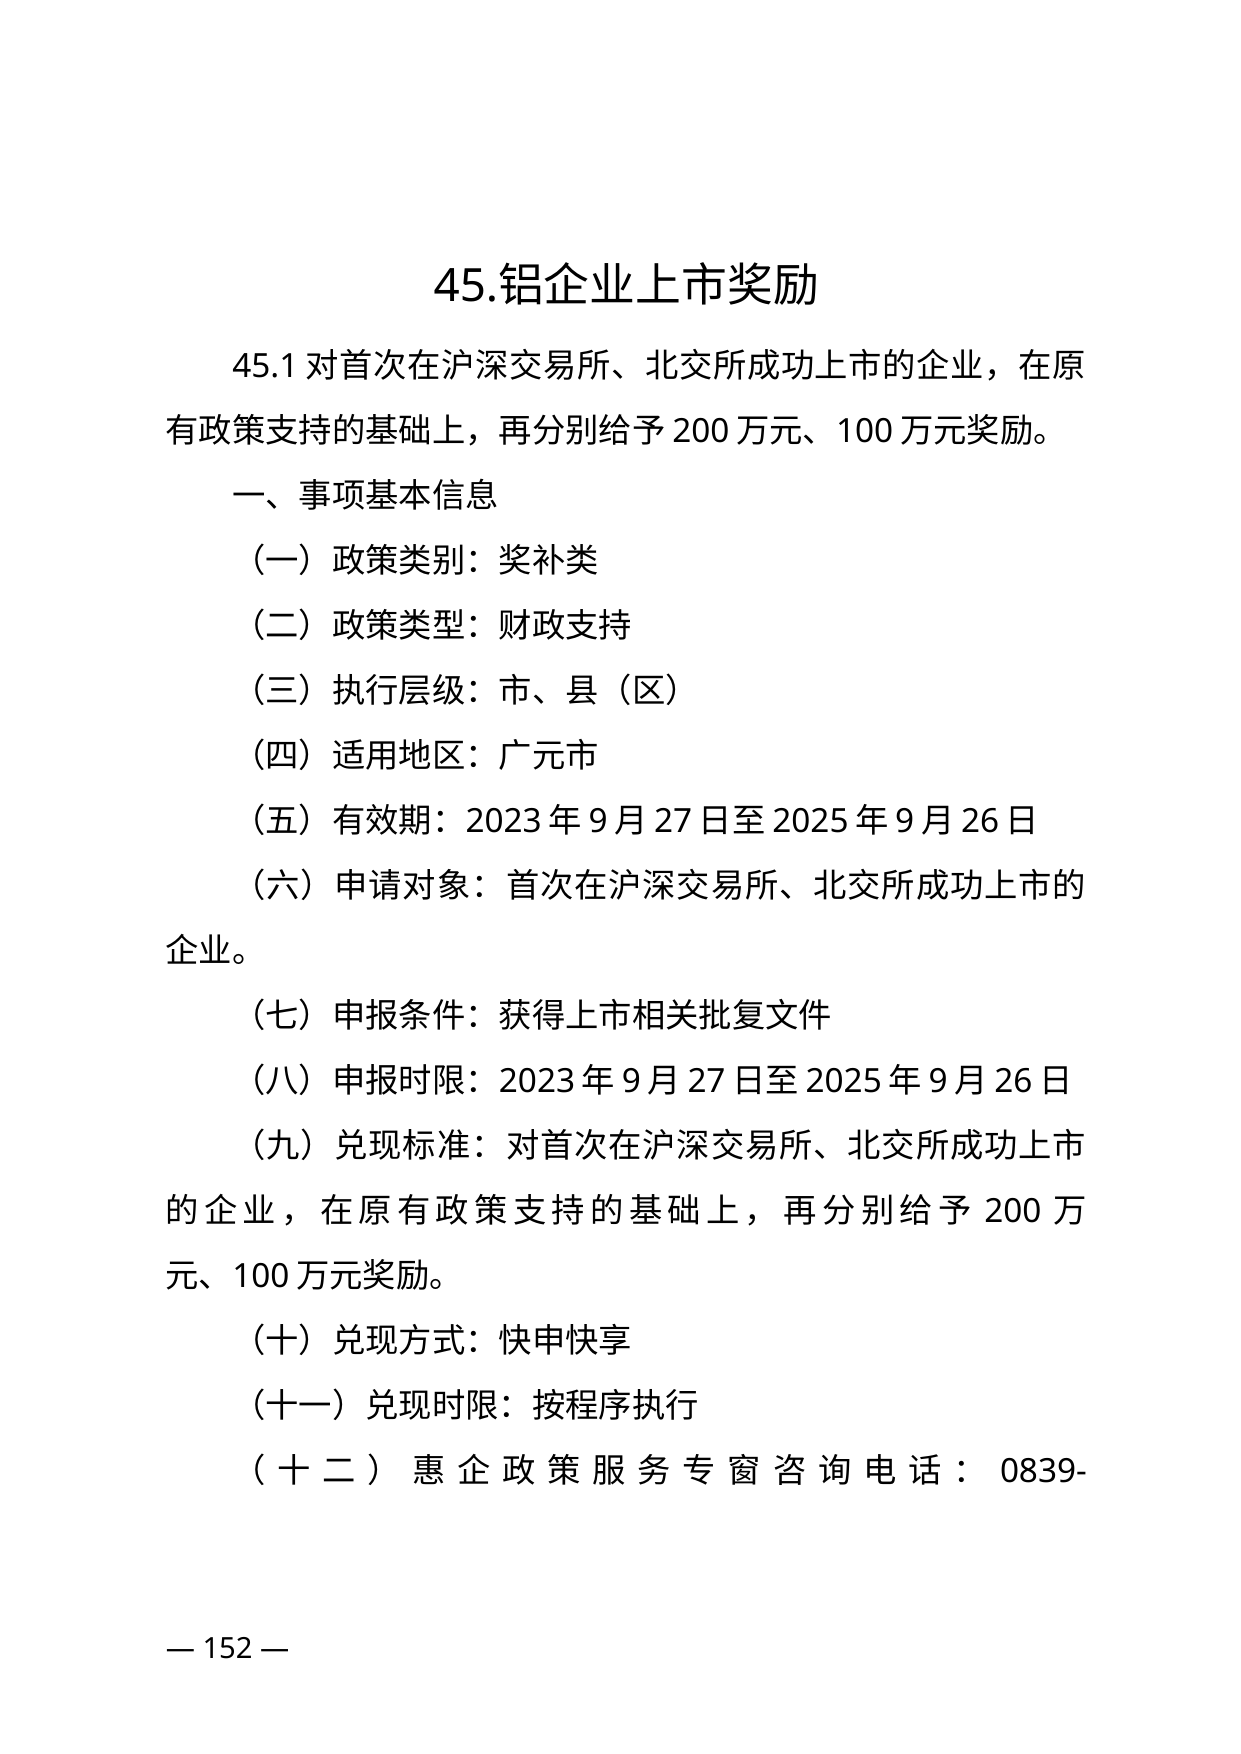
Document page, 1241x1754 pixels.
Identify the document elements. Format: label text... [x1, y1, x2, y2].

text （一）政策类别：奖补类 [165, 525, 1087, 590]
text 一、事项基本信息 [165, 460, 1087, 525]
text （二）政策类型：财政支持 [165, 590, 1087, 655]
text （五）有效期：2023年9月27日至2025年9月26日 [165, 785, 1087, 850]
text （四）适用地区：广元市 [165, 720, 1087, 785]
text 45.1对首次在沪深交易所、北交所成功上市的企业，在原有政策支持的基础上，再分别给予200万元、100万元奖励。 [165, 330, 1087, 460]
text （十一）兑现时限：按程序执行 [165, 1370, 1087, 1435]
text （三）执行层级：市、县（区） [165, 655, 1087, 720]
text 45.铝企业上市奖励 [165, 233, 1087, 330]
text （十）兑现方式：快申快享 [165, 1305, 1087, 1370]
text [182, 1435, 1087, 1500]
text （六）申请对象：首次在沪深交易所、北交所成功上市的企业。 [165, 850, 1087, 980]
text （九）兑现标准：对首次在沪深交易所、北交所成功上市的企业，在原有政策支持的基础上，再分别给予200万元、100万元奖励。 [165, 1110, 1087, 1305]
text （八）申报时限：2023年9月27日至2025年9月26日 [165, 1045, 1087, 1110]
text （七）申报条件：获得上市相关批复文件 [165, 980, 1087, 1045]
